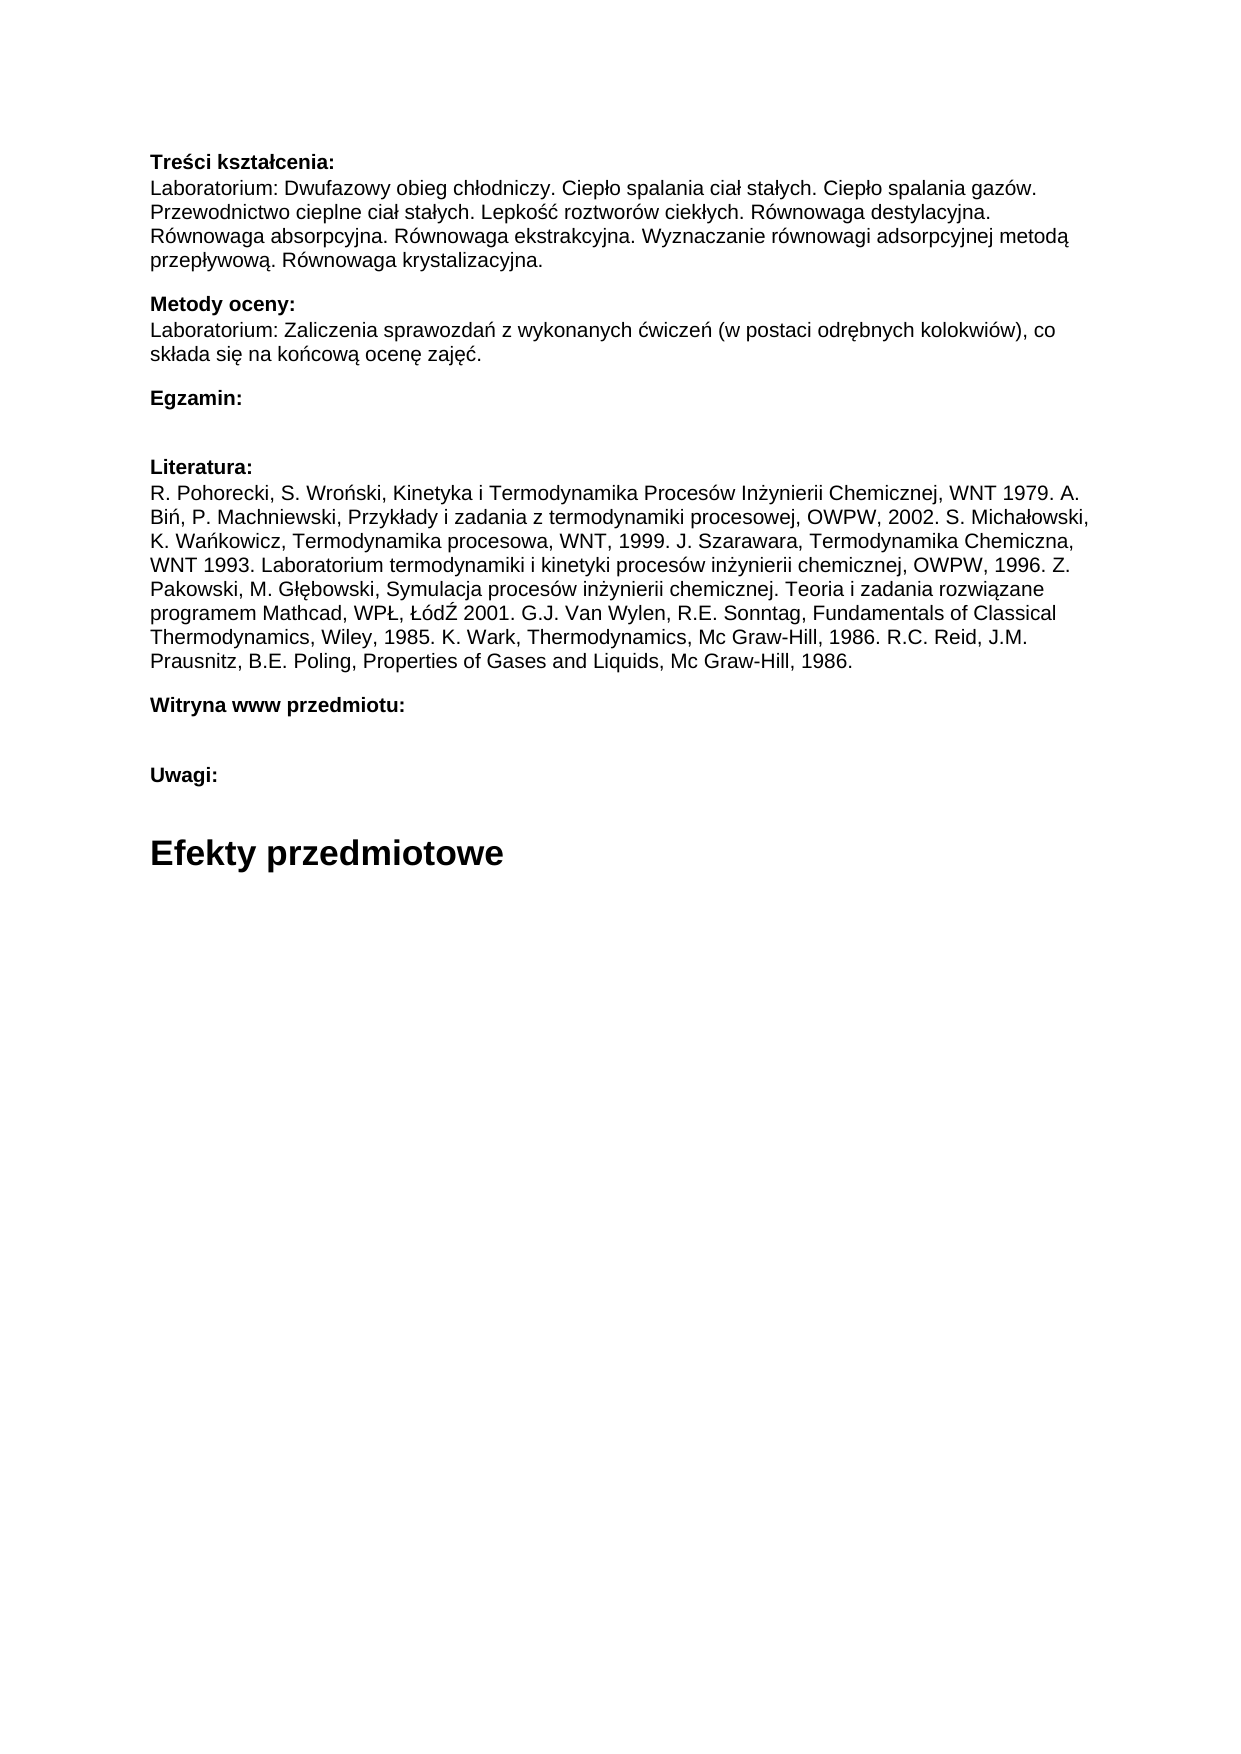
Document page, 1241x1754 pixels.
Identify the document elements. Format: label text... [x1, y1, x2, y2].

text Laboratorium: Dwufazowy obieg chłodniczy. Ciepło spalania ciał stałych. Ciepło spalania gazów. Przewodnictwo cieplne ciał stałych. Lepkość roztworów ciekłych. Równowaga destylacyjna. Równowaga absorpcyjna. Równowaga ekstrakcyjna. Wyznaczanie równowagi adsorpcyjnej metodą przepływową. Równowaga krystalizacyjna. [150, 176, 1090, 272]
text Literatura: [150, 455, 1090, 479]
subtitle Efekty przedmiotowe [150, 832, 1090, 873]
text Laboratorium: Zaliczenia sprawozdań z wykonanych ćwiczeń (w postaci odrębnych kolokwiów), co składa się na końcową ocenę zajęć. [150, 318, 1090, 366]
text Witryna www przedmiotu: [150, 693, 1090, 717]
text Egzamin: [150, 385, 1090, 409]
text Metody oceny: [150, 292, 1090, 316]
text Uwagi: [150, 762, 1090, 786]
text R. Pohorecki, S. Wroński, Kinetyka i Termodynamika Procesów Inżynierii Chemicznej, WNT 1979. A. Biń, P. Machniewski, Przykłady i zadania z termodynamiki procesowej, OWPW, 2002. S. Michałowski, K. Wańkowicz, Termodynamika procesowa, WNT, 1999. J. Szarawara, Termodynamika Chemiczna, WNT 1993. Laboratorium termodynamiki i kinetyki procesów inżynierii chemicznej, OWPW, 1996. Z. Pakowski, M. Głębowski, Symulacja procesów inżynierii chemicznej. Teoria i zadania rozwiązane programem Mathcad, WPŁ, ŁódŹ 2001. G.J. Van Wylen, R.E. Sonntag, Fundamentals of Classical Thermodynamics, Wiley, 1985. K. Wark, Thermodynamics, Mc Graw-Hill, 1986. R.C. Reid, J.M. Prausnitz, B.E. Poling, Properties of Gases and Liquids, Mc Graw-Hill, 1986. [150, 481, 1090, 673]
text Treści kształcenia: [150, 150, 1090, 174]
